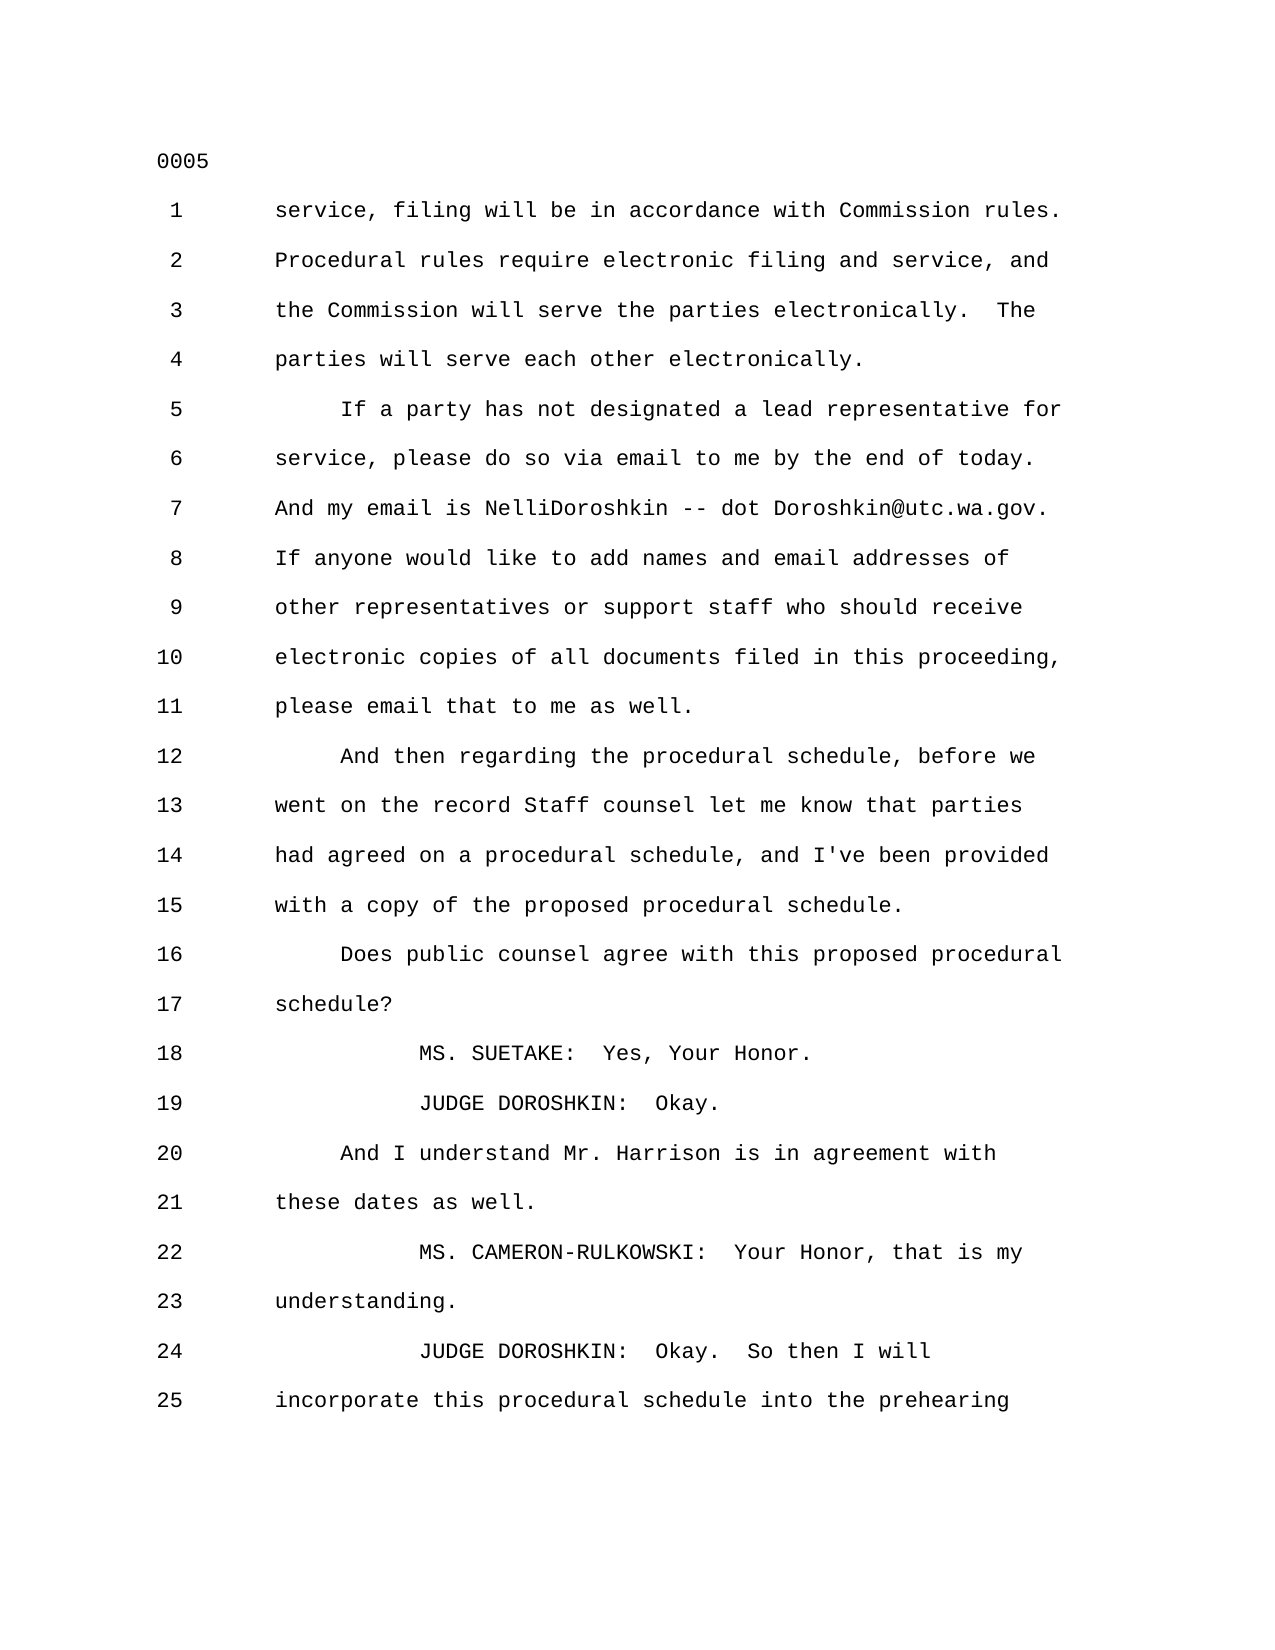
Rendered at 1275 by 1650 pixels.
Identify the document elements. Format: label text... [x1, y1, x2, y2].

text 9 other representatives or support staff who should receive [156, 596, 1118, 621]
text 2 Procedural rules require electronic filing and service, and [156, 249, 1118, 274]
text 7 And my email is NelliDoroshkin -- dot Doroshkin@utc.wa.gov. [156, 497, 1118, 522]
text 5 If a party has not designated a lead representative for [156, 398, 1118, 423]
text 12 And then regarding the procedural schedule, before we [156, 745, 1118, 770]
text 17 schedule? [156, 993, 1118, 1018]
text 25 incorporate this procedural schedule into the prehearing [156, 1389, 1118, 1414]
text 20 And I understand Mr. Harrison is in agreement with [156, 1142, 1118, 1166]
text 1 service, filing will be in accordance with Commission rules. [156, 199, 1118, 224]
text 13 went on the record Staff counsel let me know that parties [156, 794, 1118, 819]
text 11 please email that to me as well. [156, 695, 1118, 720]
text 16 Does public counsel agree with this proposed procedural [156, 943, 1118, 968]
text 10 electronic copies of all documents filed in this proceeding, [156, 646, 1118, 671]
text 8 If anyone would like to add names and email addresses of [156, 547, 1118, 571]
text 0005 [156, 150, 1118, 175]
text 3 the Commission will serve the parties electronically. The [156, 299, 1118, 323]
text 23 understanding. [156, 1290, 1118, 1315]
text 24 JUDGE DOROSHKIN: Okay. So then I will [156, 1340, 1118, 1365]
text 22 MS. CAMERON-RULKOWSKI: Your Honor, that is my [156, 1241, 1118, 1266]
text 15 with a copy of the proposed procedural schedule. [156, 894, 1118, 918]
text 6 service, please do so via email to me by the end of today. [156, 447, 1118, 472]
text 18 MS. SUETAKE: Yes, Your Honor. [156, 1042, 1118, 1067]
text 19 JUDGE DOROSHKIN: Okay. [156, 1092, 1118, 1117]
text 4 parties will serve each other electronically. [156, 348, 1118, 373]
text 14 had agreed on a procedural schedule, and I've been provided [156, 844, 1118, 869]
text 21 these dates as well. [156, 1191, 1118, 1216]
